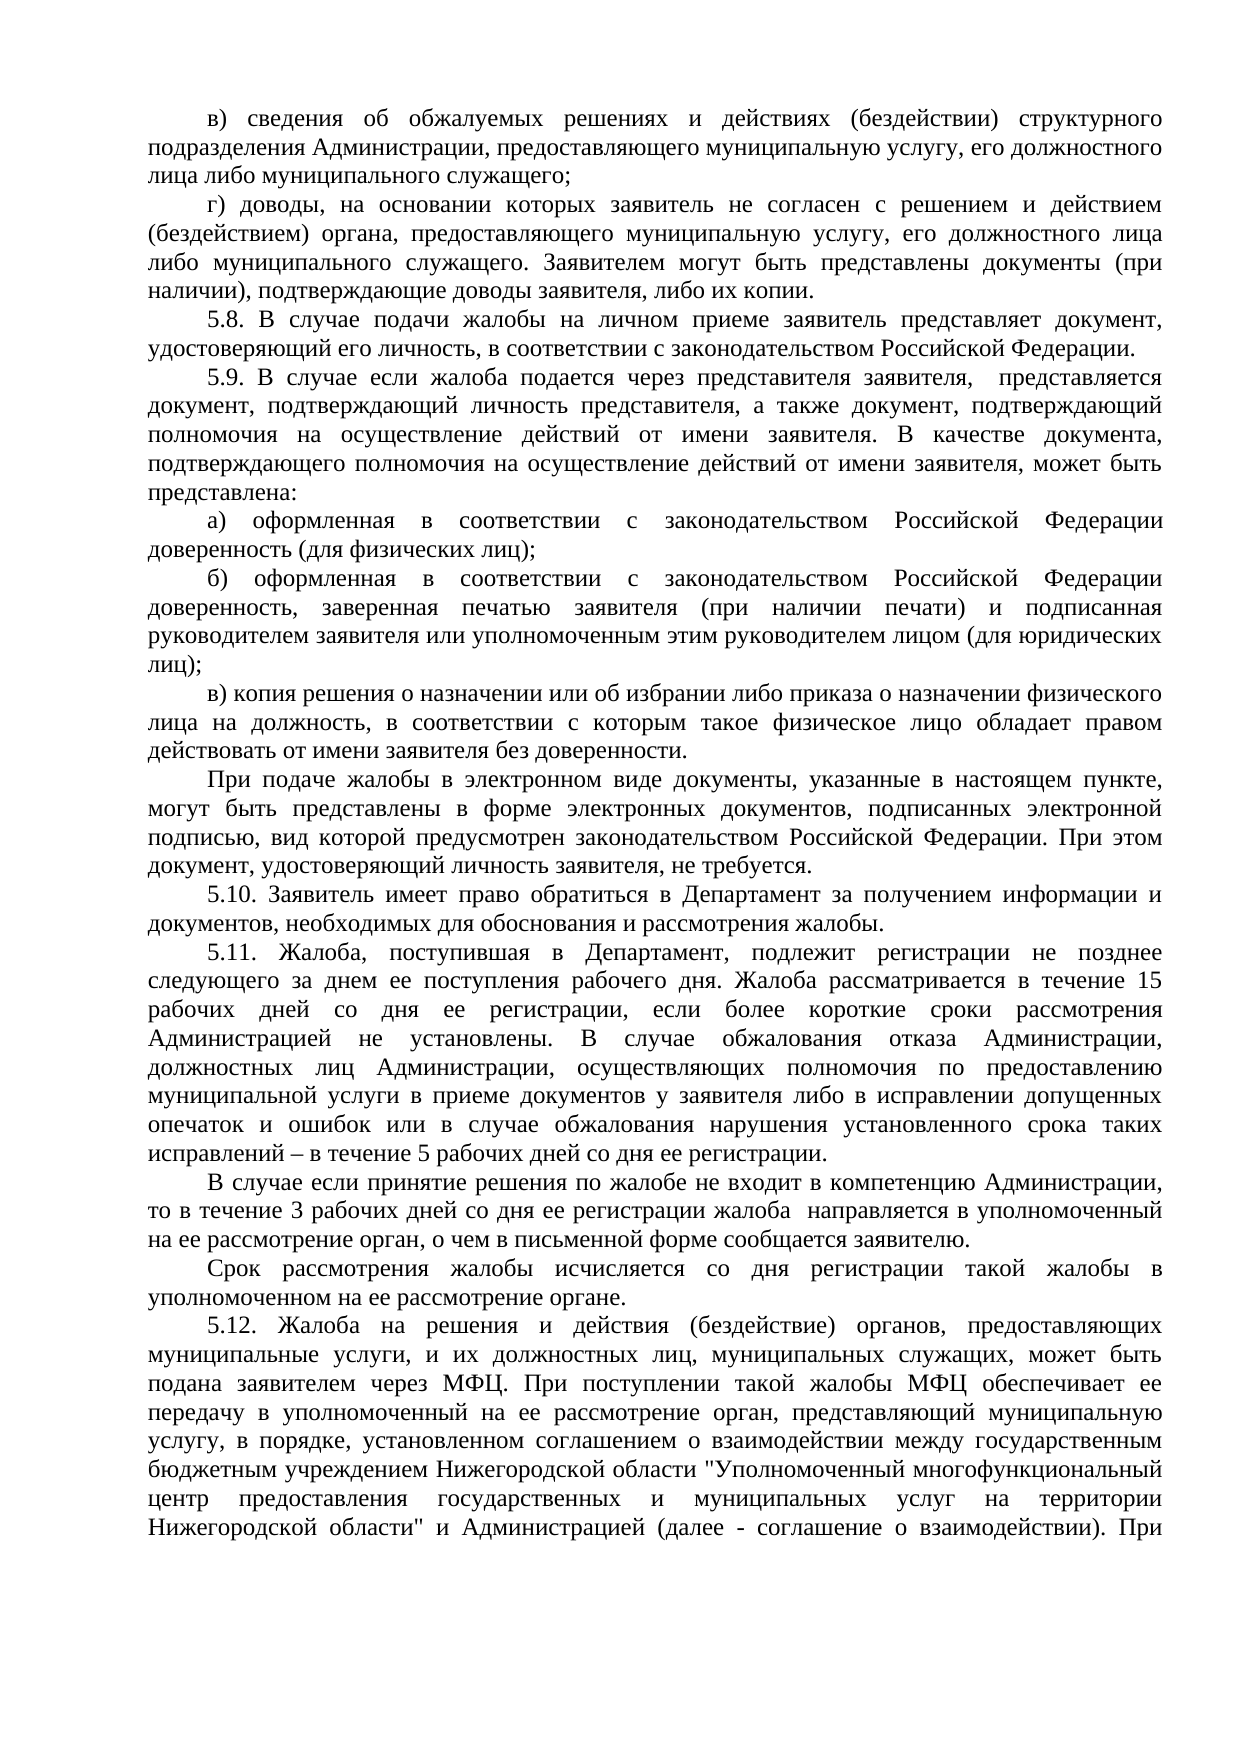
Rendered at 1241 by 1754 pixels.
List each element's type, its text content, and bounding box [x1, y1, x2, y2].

text в) копия решения о назначении или об избрании либо приказа о назначении физического лица на должность, в соответствии с которым такое физическое лицо обладает правом действовать от имени заявителя без доверенности. [148, 678, 1163, 764]
text В случае если принятие решения по жалобе не входит в компетенцию Администрации, то в течение 3 рабочих дней со дня ее регистрации жалоба направляется в уполномоченный на ее рассмотрение орган, о чем в письменной форме сообщается заявителю. [148, 1167, 1163, 1253]
text а) оформленная в соответствии с законодательством Российской Федерации доверенность (для физических лиц); [148, 506, 1163, 563]
text Срок рассмотрения жалобы исчисляется со дня регистрации такой жалобы в уполномоченном на ее рассмотрение органе. [148, 1253, 1163, 1311]
text 5.8. В случае подачи жалобы на личном приеме заявитель представляет документ, удостоверяющий его личность, в соответствии с законодательством Российской Федерации. [148, 304, 1163, 362]
text в) сведения об обжалуемых решениях и действиях (бездействии) структурного подразделения Администрации, предоставляющего муниципальную услугу, его должностного лица либо муниципального служащего; [148, 103, 1163, 189]
text При подаче жалобы в электронном виде документы, указанные в настоящем пункте, могут быть представлены в форме электронных документов, подписанных электронной подписью, вид которой предусмотрен законодательством Российской Федерации. При этом документ, удостоверяющий личность заявителя, не требуется. [148, 764, 1163, 879]
text б) оформленная в соответствии с законодательством Российской Федерации доверенность, заверенная печатью заявителя (при наличии печати) и подписанная руководителем заявителя или уполномоченным этим руководителем лицом (для юридических лиц); [148, 563, 1163, 678]
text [148, 1311, 1163, 1541]
text 5.9. В случае если жалоба подается через представителя заявителя, представляется документ, подтверждающий личность представителя, а также документ, подтверждающий полномочия на осуществление действий от имени заявителя. В качестве документа, подтверждающего полномочия на осуществление действий от имени заявителя, может быть представлена: [148, 362, 1163, 506]
text 5.10. Заявитель имеет право обратиться в Департамент за получением информации и документов, необходимых для обоснования и рассмотрения жалобы. [148, 879, 1163, 937]
text г) доводы, на основании которых заявитель не согласен с решением и действием (бездействием) органа, предоставляющего муниципальную услугу, его должностного лица либо муниципального служащего. Заявителем могут быть представлены документы (при наличии), подтверждающие доводы заявителя, либо их копии. [148, 189, 1163, 304]
text 5.11. Жалоба, поступившая в Департамент, подлежит регистрации не позднее следующего за днем ее поступления рабочего дня. Жалоба рассматривается в течение 15 рабочих дней со дня ее регистрации, если более короткие сроки рассмотрения Администрацией не установлены. В случае обжалования отказа Администрации, должностных лиц Администрации, осуществляющих полномочия по предоставлению муниципальной услуги в приеме документов у заявителя либо в исправлении допущенных опечаток и ошибок или в случае обжалования нарушения установленного срока таких исправлений – в течение 5 рабочих дней со дня ее регистрации. [148, 937, 1163, 1167]
